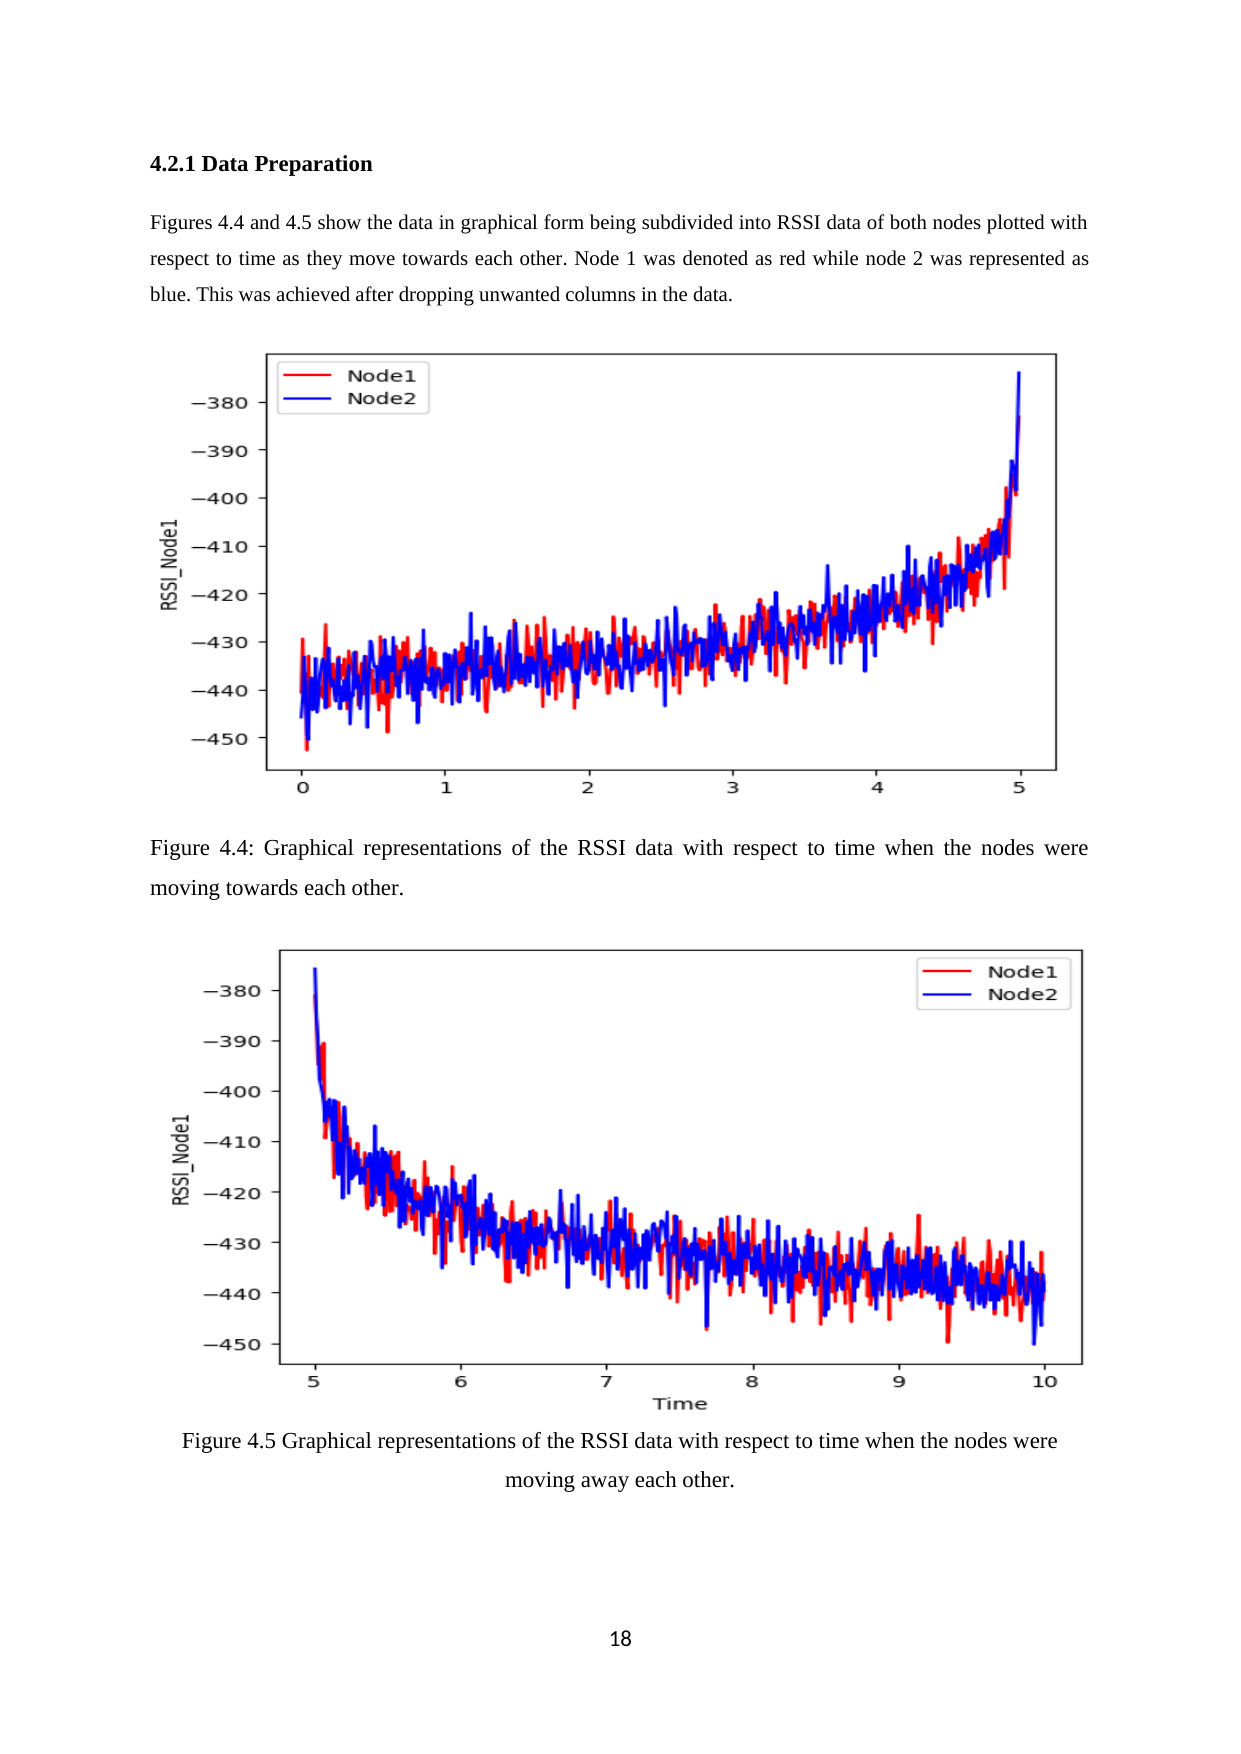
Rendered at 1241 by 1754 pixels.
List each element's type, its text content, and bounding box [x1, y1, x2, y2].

text 4.2.1 Data Preparation [150, 150, 1090, 176]
picture [150, 934, 1122, 1413]
text Figure 4.4: Graphical representations of the RSSI data with respect to time when the nodes were moving towards each other. [150, 834, 1090, 900]
text Figures 4.4 and 4.5 show the data in graphical form being subdivided into RSSI data of both nodes plotted with respect to time as they move towards each other. Node 1 was denoted as red while node 2 was represented as blue. This was achieved after dropping unwanted columns in the data. [150, 210, 1090, 306]
text Figure 4.5 Graphical representations of the RSSI data with respect to time when the nodes were moving away each other. [150, 1427, 1090, 1493]
picture [150, 339, 1089, 800]
